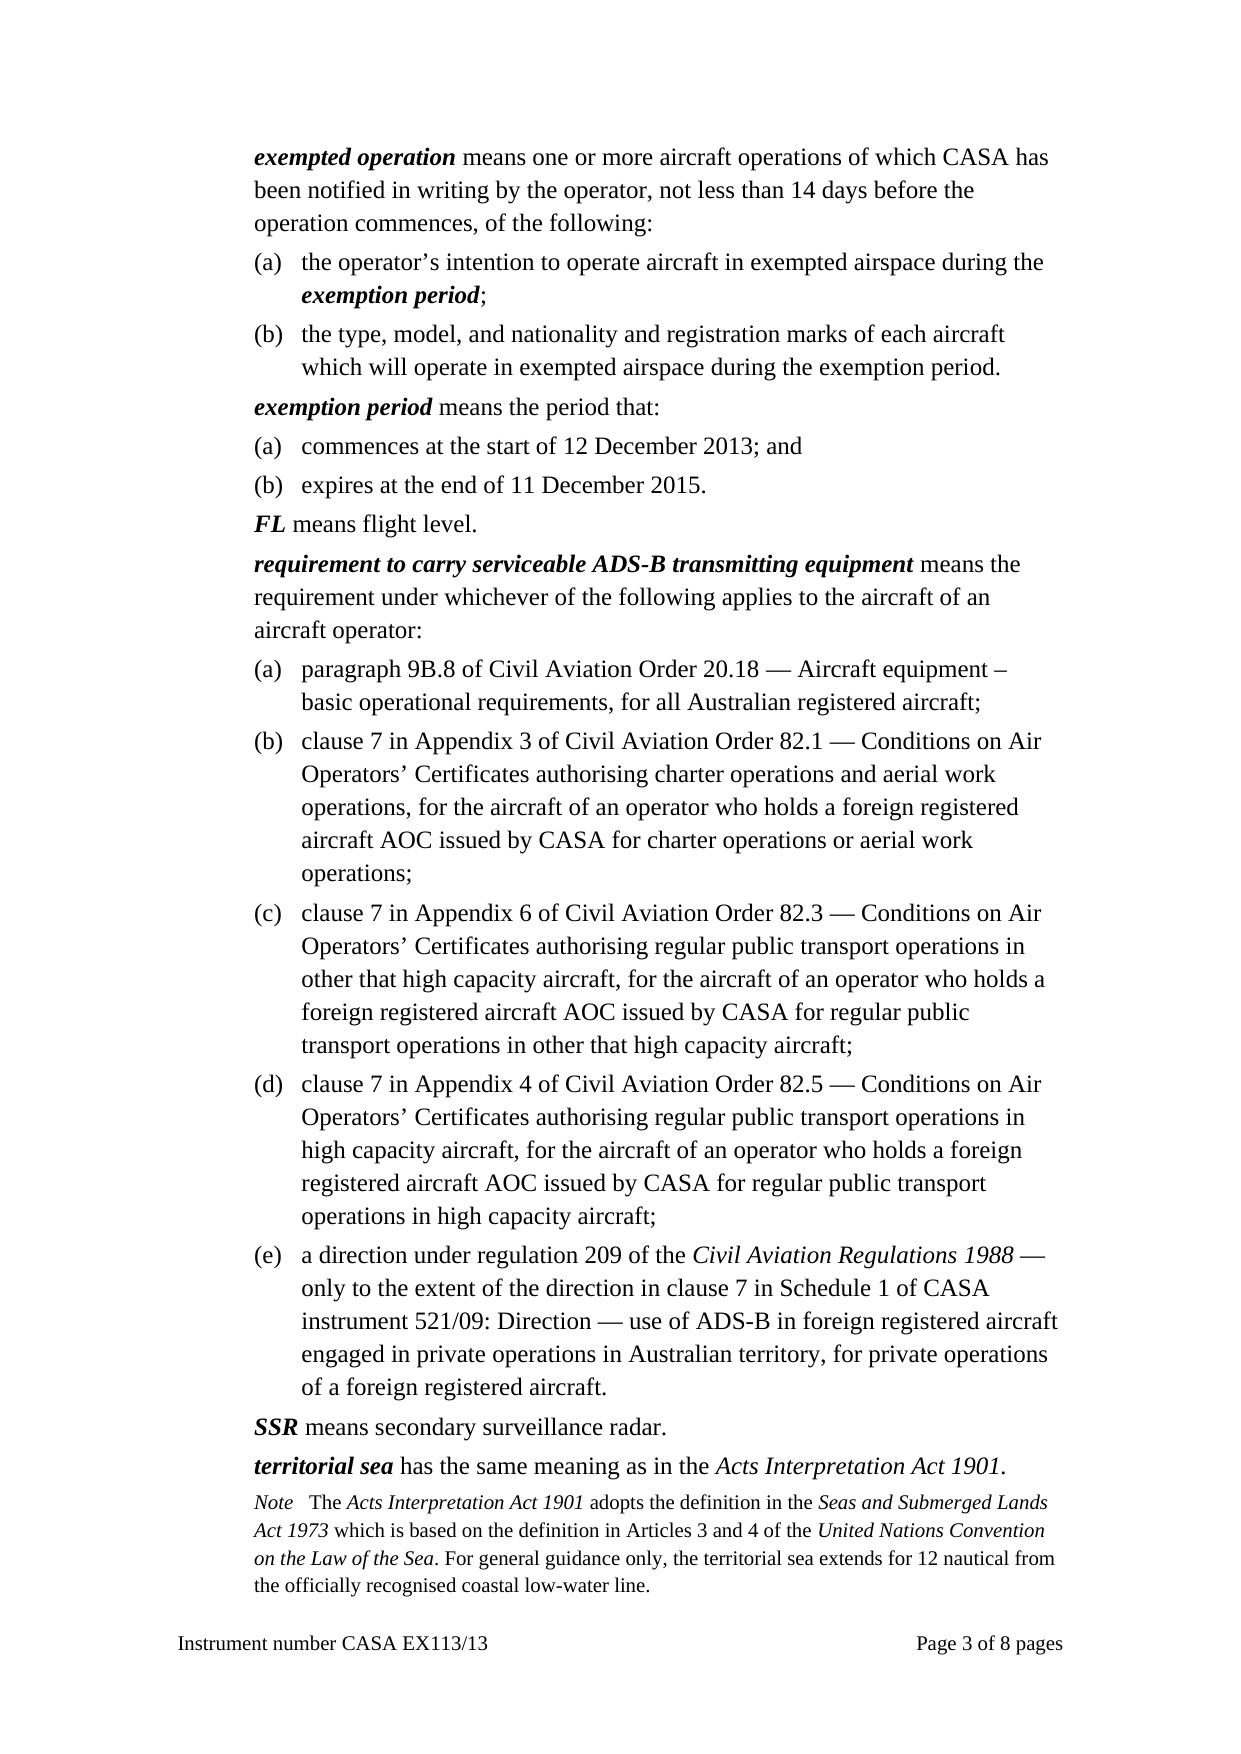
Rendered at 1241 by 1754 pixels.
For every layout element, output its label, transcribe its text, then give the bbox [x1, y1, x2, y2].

text (a) the operator’s intention to operate aircraft in exempted airspace during the exemption period; [254, 247, 1063, 309]
text (d) clause 7 in Appendix 4 of Civil Aviation Order 82.5 — Conditions on Air Operators’ Certificates authorising regular public transport operations in high capacity aircraft, for the aircraft of an operator who holds a foreign registered aircraft AOC issued by CASA for regular public transport operations in high capacity aircraft; [254, 1069, 1063, 1230]
text exemption period means the period that: [148, 392, 1063, 420]
text (b) the type, model, and nationality and registration marks of each aircraft which will operate in exempted airspace during the exemption period. [254, 319, 1063, 381]
text (c) clause 7 in Appendix 6 of Civil Aviation Order 82.3 — Conditions on Air Operators’ Certificates authorising regular public transport operations in other that high capacity aircraft, for the aircraft of an operator who holds a foreign registered aircraft AOC issued by CASA for regular public transport operations in other that high capacity aircraft; [254, 898, 1063, 1058]
text (e) a direction under regulation 209 of the Civil Aviation Regulations 1988 — only to the extent of the direction in clause 7 in Schedule 1 of CASA instrument 521/09: Direction — use of ADS-B in foreign registered aircraft engaged in private operations in Australian territory, for private operations of a foreign registered aircraft. [254, 1240, 1063, 1401]
text (b) clause 7 in Appendix 3 of Civil Aviation Order 82.1 — Conditions on Air Operators’ Certificates authorising charter operations and aerial work operations, for the aircraft of an operator who holds a foreign registered aircraft AOC issued by CASA for charter operations or aerial work operations; [254, 726, 1063, 887]
text (a) commences at the start of 12 December 2013; and [254, 431, 1063, 460]
text (b) expires at the end of 11 December 2015. [254, 470, 1063, 499]
text Note The Acts Interpretation Act 1901 adopts the definition in the Seas and Submerged Lands Act 1973 which is based on the definition in Articles 3 and 4 of the United Nations Convention on the Law of the Sea. For general guidance only, the territorial sea extends for 12 nautical from the officially recognised coastal low-water line. [254, 1490, 1063, 1597]
text exempted operation means one or more aircraft operations of which CASA has been notified in writing by the operator, not less than 14 days before the operation commences, of the following: [148, 142, 1063, 237]
text requirement to carry serviceable ADS-B transmitting equipment means the requirement under whichever of the following applies to the aircraft of an aircraft operator: [148, 549, 1063, 643]
text territorial sea has the same meaning as in the Acts Interpretation Act 1901. [148, 1451, 1063, 1480]
text FL means flight level. [148, 509, 1063, 538]
text SSR means secondary surveillance radar. [148, 1412, 1063, 1441]
text (a) paragraph 9B.8 of Civil Aviation Order 20.18 — Aircraft equipment – basic operational requirements, for all Australian registered aircraft; [254, 654, 1063, 716]
